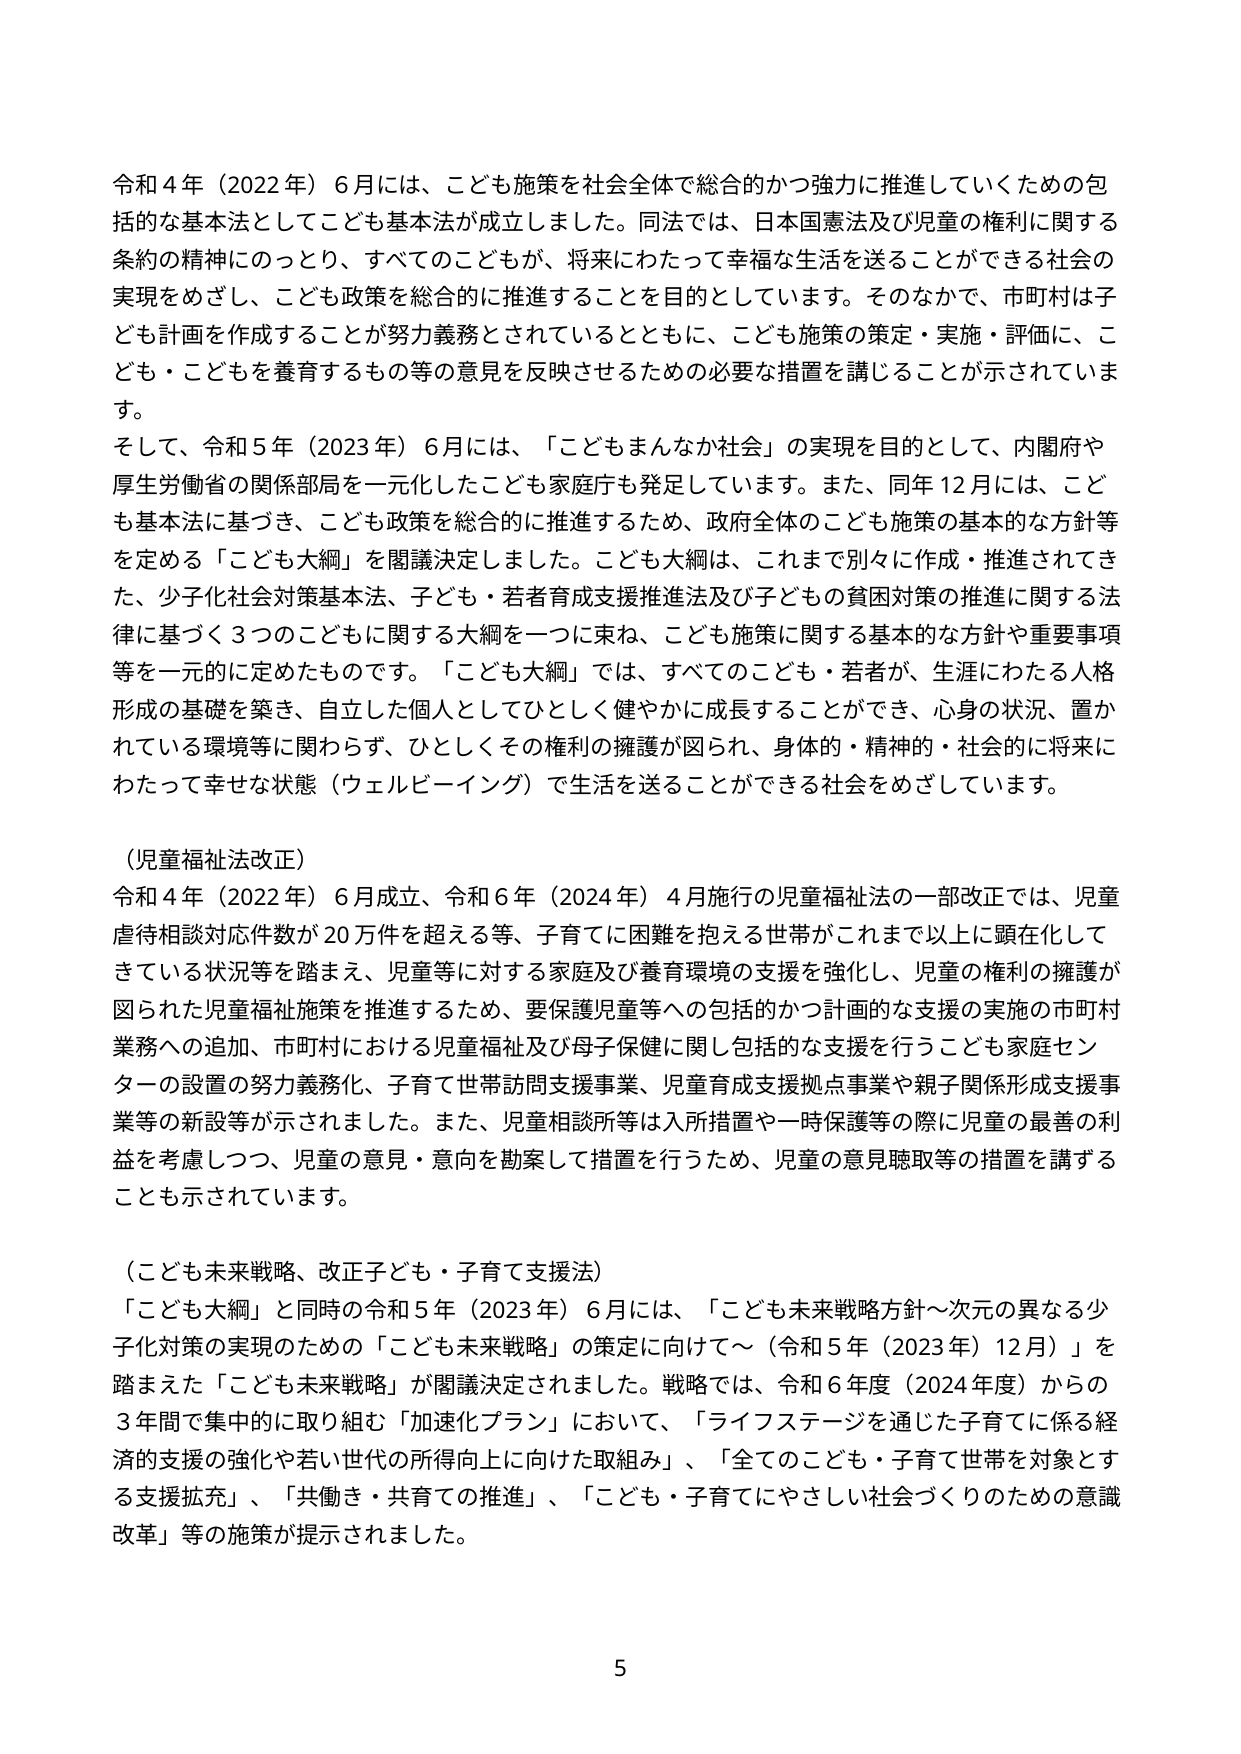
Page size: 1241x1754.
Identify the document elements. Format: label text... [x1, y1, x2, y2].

text 令和４年（2022年）６月には、こども施策を社会全体で総合的かつ強力に推進していくための包括的な基本法としてこども基本法が成立しました。同法では、日本国憲法及び児童の権利に関する条約の精神にのっとり、すべてのこどもが、将来にわたって幸福な生活を送ることができる社会の実現をめざし、こども政策を総合的に推進することを目的としています。そのなかで、市町村は子ども計画を作成することが努力義務とされているとともに、こども施策の策定・実施・評価に、こども・こどもを養育するもの等の意見を反映させるための必要な措置を講じることが示されています。 [112, 164, 1128, 427]
text （児童福祉法改正） [112, 839, 1128, 877]
text そして、令和５年（2023年）６月には、「こどもまんなか社会」の実現を目的として、内閣府や厚生労働省の関係部局を一元化したこども家庭庁も発足しています。また、同年12月には、こども基本法に基づき、こども政策を総合的に推進するため、政府全体のこども施策の基本的な方針等を定める「こども大綱」を閣議決定しました。こども大綱は、これまで別々に作成・推進されてきた、少子化社会対策基本法、子ども・若者育成支援推進法及び子どもの貧困対策の推進に関する法律に基づく３つのこどもに関する大綱を一つに束ね、こども施策に関する基本的な方針や重要事項等を一元的に定めたものです。「こども大綱」では、すべてのこども・若者が、生涯にわたる人格形成の基礎を築き、自立した個人としてひとしく健やかに成長することができ、心身の状況、置かれている環境等に関わらず、ひとしくその権利の擁護が図られ、身体的・精神的・社会的に将来にわたって幸せな状態（ウェルビーイング）で生活を送ることができる社会をめざしています。 [112, 427, 1128, 802]
text 「こども大綱」と同時の令和５年（2023年）６月には、「こども未来戦略方針～次元の異なる少子化対策の実現のための「こども未来戦略」の策定に向けて～（令和５年（2023年）12月）」を踏まえた「こども未来戦略」が閣議決定されました。戦略では、令和６年度（2024年度）からの３年間で集中的に取り組む「加速化プラン」において、「ライフステージを通じた子育てに係る経済的支援の強化や若い世代の所得向上に向けた取組み」、「全てのこども・子育て世帯を対象とする支援拡充」、「共働き・共育ての推進」、「こども・子育てにやさしい社会づくりのための意識改革」等の施策が提示されました。 [112, 1289, 1128, 1552]
text 令和４年（2022年）６月成立、令和６年（2024年）４月施行の児童福祉法の一部改正では、児童虐待相談対応件数が20万件を超える等、子育てに困難を抱える世帯がこれまで以上に顕在化してきている状況等を踏まえ、児童等に対する家庭及び養育環境の支援を強化し、児童の権利の擁護が図られた児童福祉施策を推進するため、要保護児童等への包括的かつ計画的な支援の実施の市町村業務への追加、市町村における児童福祉及び母子保健に関し包括的な支援を行うこども家庭センターの設置の努力義務化、子育て世帯訪問支援事業、児童育成支援拠点事業や親子関係形成支援事業等の新設等が示されました。また、児童相談所等は入所措置や一時保護等の際に児童の最善の利益を考慮しつつ、児童の意見・意向を勘案して措置を行うため、児童の意見聴取等の措置を講ずることも示されています。 [112, 877, 1128, 1214]
text （こども未来戦略、改正子ども・子育て支援法） [112, 1252, 1128, 1289]
